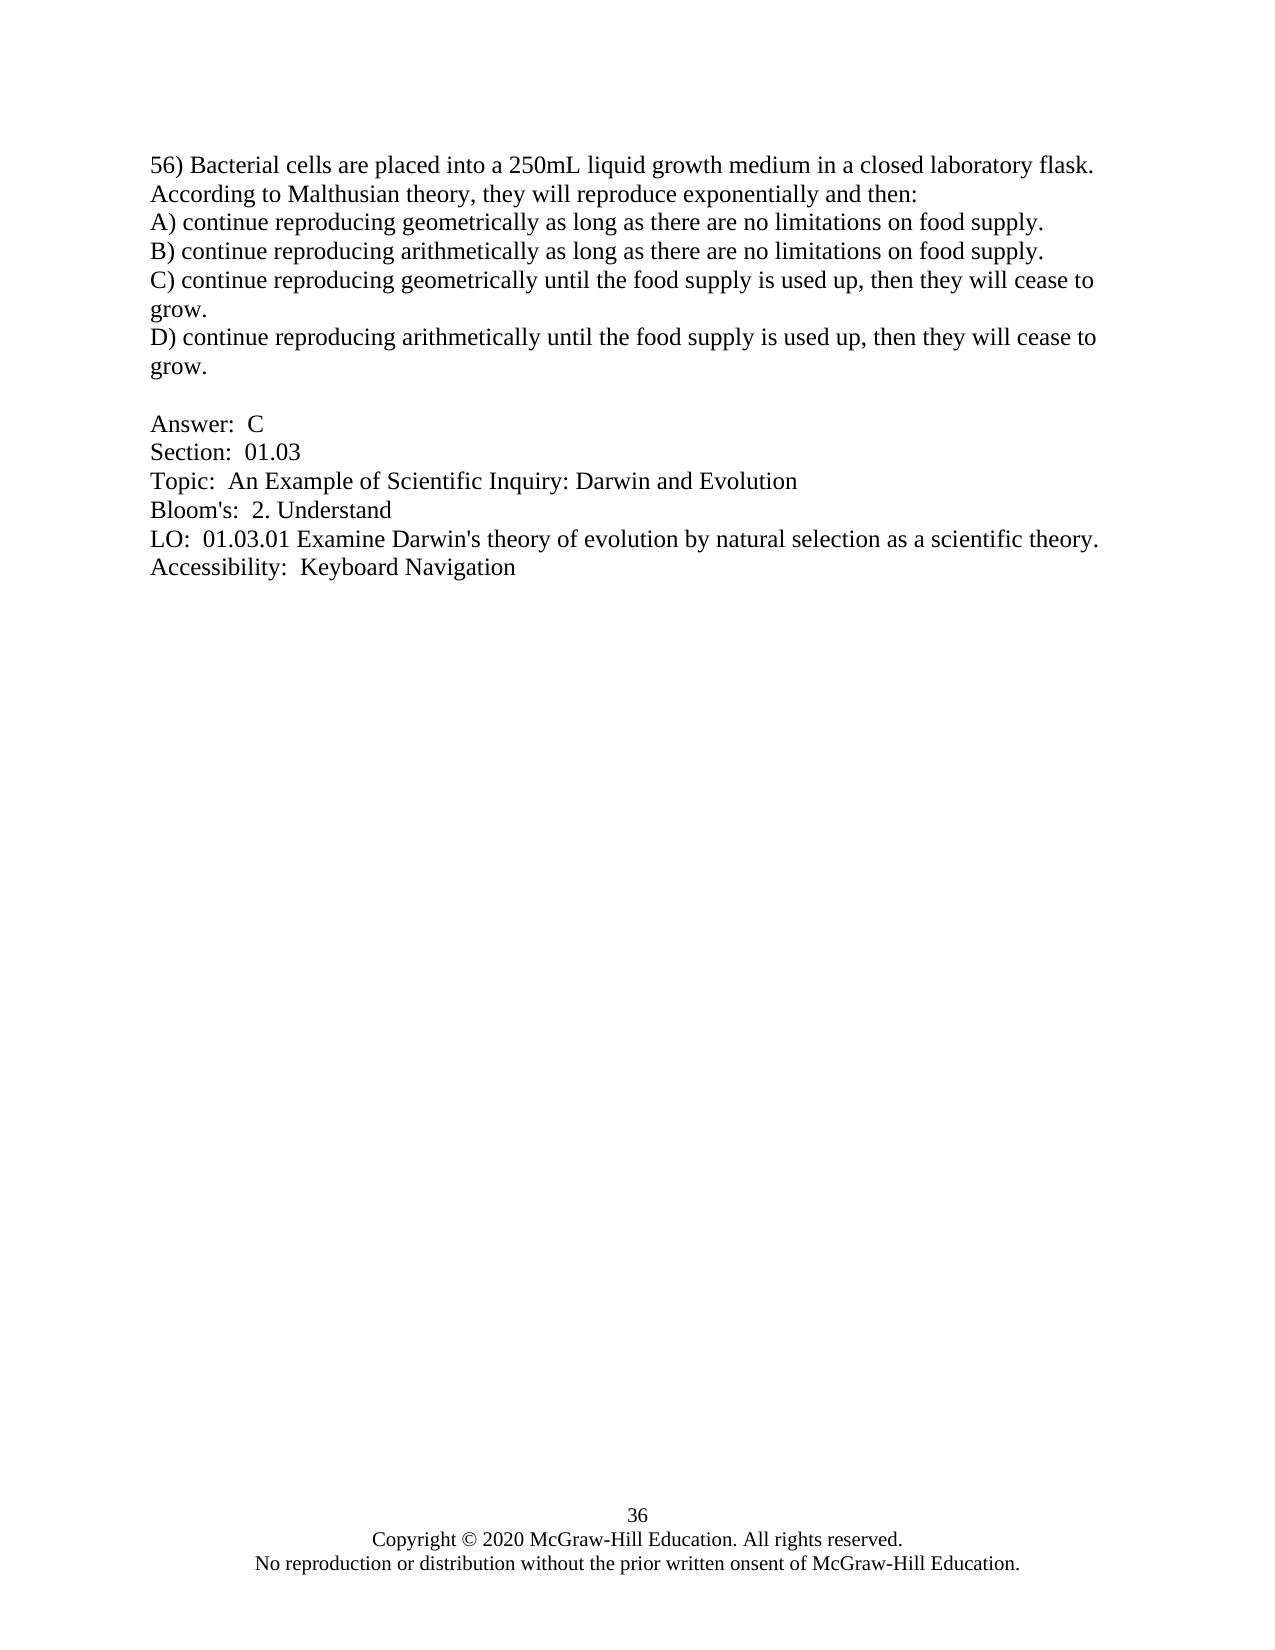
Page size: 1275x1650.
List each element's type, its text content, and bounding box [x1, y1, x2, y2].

text Bloom's: 2. Understand [150, 495, 1125, 524]
text Answer: C [150, 409, 1125, 437]
text LO: 01.03.01 Examine Darwin's theory of evolution by natural selection as a scientific theory. [150, 524, 1125, 552]
text Accessibility: Keyboard Navigation [150, 552, 1125, 581]
text D) continue reproducing arithmetically until the food supply is used up, then they will cease to grow. [150, 322, 1125, 380]
text Section: 01.03 [150, 437, 1125, 466]
text Topic: An Example of Scientific Inquiry: Darwin and Evolution [150, 466, 1125, 495]
text A) continue reproducing geometrically as long as there are no limitations on food supply. [150, 207, 1125, 236]
text C) continue reproducing geometrically until the food supply is used up, then they will cease to grow. [150, 265, 1125, 322]
text B) continue reproducing arithmetically as long as there are no limitations on food supply. [150, 236, 1125, 265]
text 56) Bacterial cells are placed into a 250mL liquid growth medium in a closed laboratory flask. According to Malthusian theory, they will reproduce exponentially and then: [150, 150, 1125, 207]
